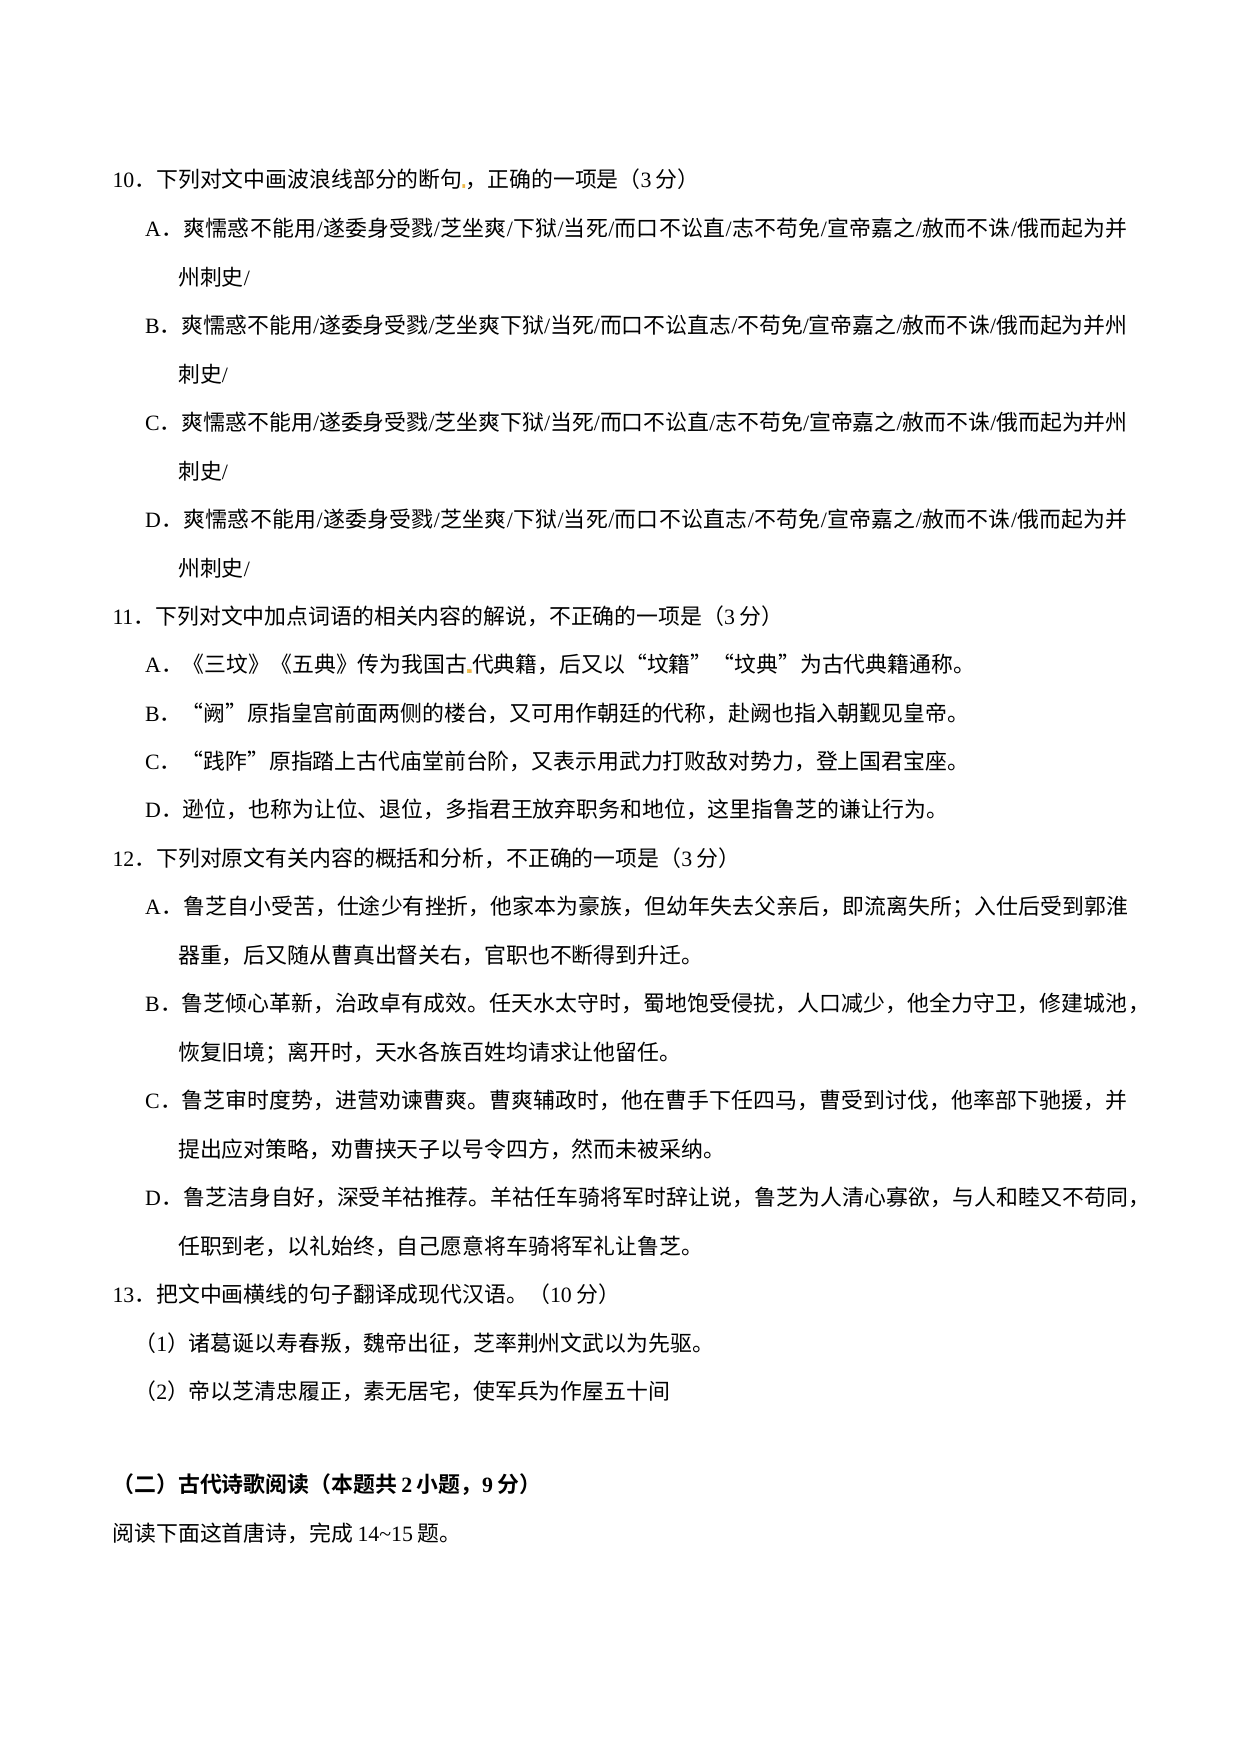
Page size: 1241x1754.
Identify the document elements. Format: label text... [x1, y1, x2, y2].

text B．“阙”原指皇宫前面两侧的楼台，又可用作朝廷的代称，赴阙也指入朝觐见皇帝。 [112, 695, 1128, 728]
text A．鲁芝自小受苦，仕途少有挫折，他家本为豪族，但幼年失去父亲后，即流离失所；入仕后受到郭淮器重，后又随从曹真出督关右，官职也不断得到升迁。 [145, 889, 1128, 970]
text B．爽懦惑不能用/遂委身受戮/芝坐爽下狱/当死/而口不讼直志/不苟免/宣帝嘉之/赦而不诛/俄而起为并州刺史/ [145, 307, 1128, 389]
text （1）诸葛诞以寿春叛，魏帝出征，芝率荆州文武以为先驱。 [112, 1325, 1128, 1358]
text D．鲁芝洁身自好，深受羊祜推荐。羊祜任车骑将军时辞让说，鲁芝为人清心寡欲，与人和睦又不苟同，任职到老，以礼始终，自己愿意将车骑将军礼让鲁芝。 [145, 1180, 1128, 1261]
text 13．把文中画横线的句子翻译成现代汉语。（10分） [112, 1277, 1128, 1309]
text 阅读下面这首唐诗，完成14~15题。 [112, 1515, 1128, 1548]
text D．逊位，也称为让位、退位，多指君王放弃职务和地位，这里指鲁芝的谦让行为。 [112, 792, 1128, 824]
text （二）古代诗歌阅读（本题共2小题，9分） [112, 1467, 1128, 1499]
text 11．下列对文中加点词语的相关内容的解说，不正确的一项是（3分） [112, 599, 1128, 631]
text A．爽懦惑不能用/遂委身受戮/芝坐爽/下狱/当死/而口不讼直/志不苟免/宣帝嘉之/赦而不诛/俄而起为并州刺史/ [145, 210, 1128, 292]
text （2）帝以芝清忠履正，素无居宅，使军兵为作屋五十间 [112, 1374, 1128, 1406]
text 10．下列对文中画波浪线部分的断句，正确的一项是（3分） [112, 162, 1128, 194]
text D．爽懦惑不能用/遂委身受戮/芝坐爽/下狱/当死/而口不讼直志/不苟免/宣帝嘉之/赦而不诛/俄而起为并州刺史/ [145, 502, 1128, 583]
text C．爽懦惑不能用/遂委身受戮/芝坐爽下狱/当死/而口不讼直/志不苟免/宣帝嘉之/赦而不诛/俄而起为并州刺史/ [145, 404, 1128, 486]
text B．鲁芝倾心革新，治政卓有成效。任天水太守时，蜀地饱受侵扰，人口减少，他全力守卫，修建城池，恢复旧境；离开时，天水各族百姓均请求让他留任。 [145, 986, 1128, 1067]
text 12．下列对原文有关内容的概括和分析，不正确的一项是（3分） [112, 840, 1128, 873]
text A．《三坟》《五典》传为我国古代典籍，后又以“坟籍”“坟典”为古代典籍通称。 [112, 647, 1128, 679]
text C．“践阼”原指踏上古代庙堂前台阶，又表示用武力打败敌对势力，登上国君宝座。 [112, 744, 1128, 776]
text C．鲁芝审时度势，进营劝谏曹爽。曹爽辅政时，他在曹手下任四马，曹受到讨伐，他率部下驰援，并提出应对策略，劝曹挟天子以号令四方，然而未被采纳。 [145, 1083, 1128, 1164]
